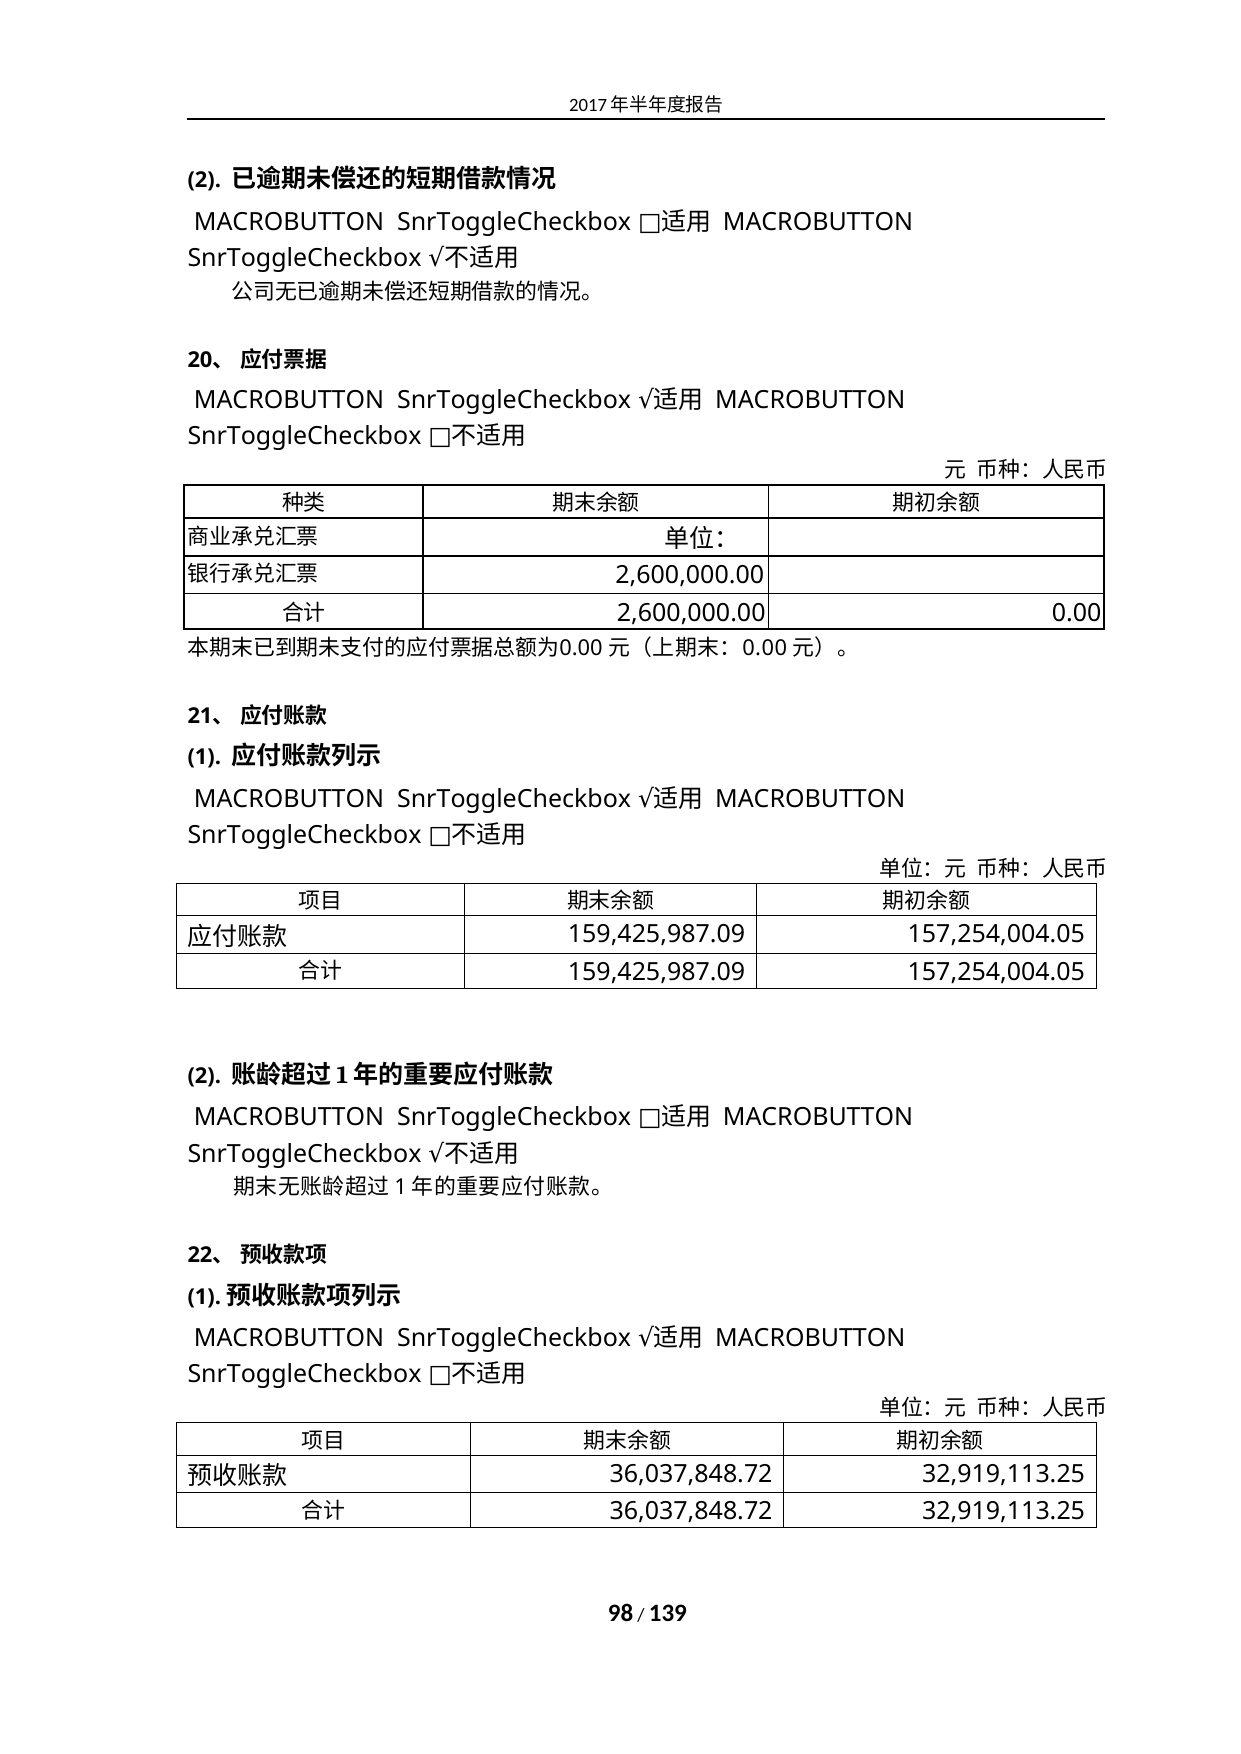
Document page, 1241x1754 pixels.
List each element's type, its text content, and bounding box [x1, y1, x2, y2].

text 公司无已逾期未偿还短期借款的情况。 [187, 274, 1107, 306]
subtitle 应付账款 [187, 698, 1107, 729]
text 期末无账龄超过1年的重要应付账款。 [187, 1169, 1107, 1201]
subtitle 应付票据 [187, 342, 1107, 373]
subtitle 预收款项 [187, 1237, 1107, 1269]
